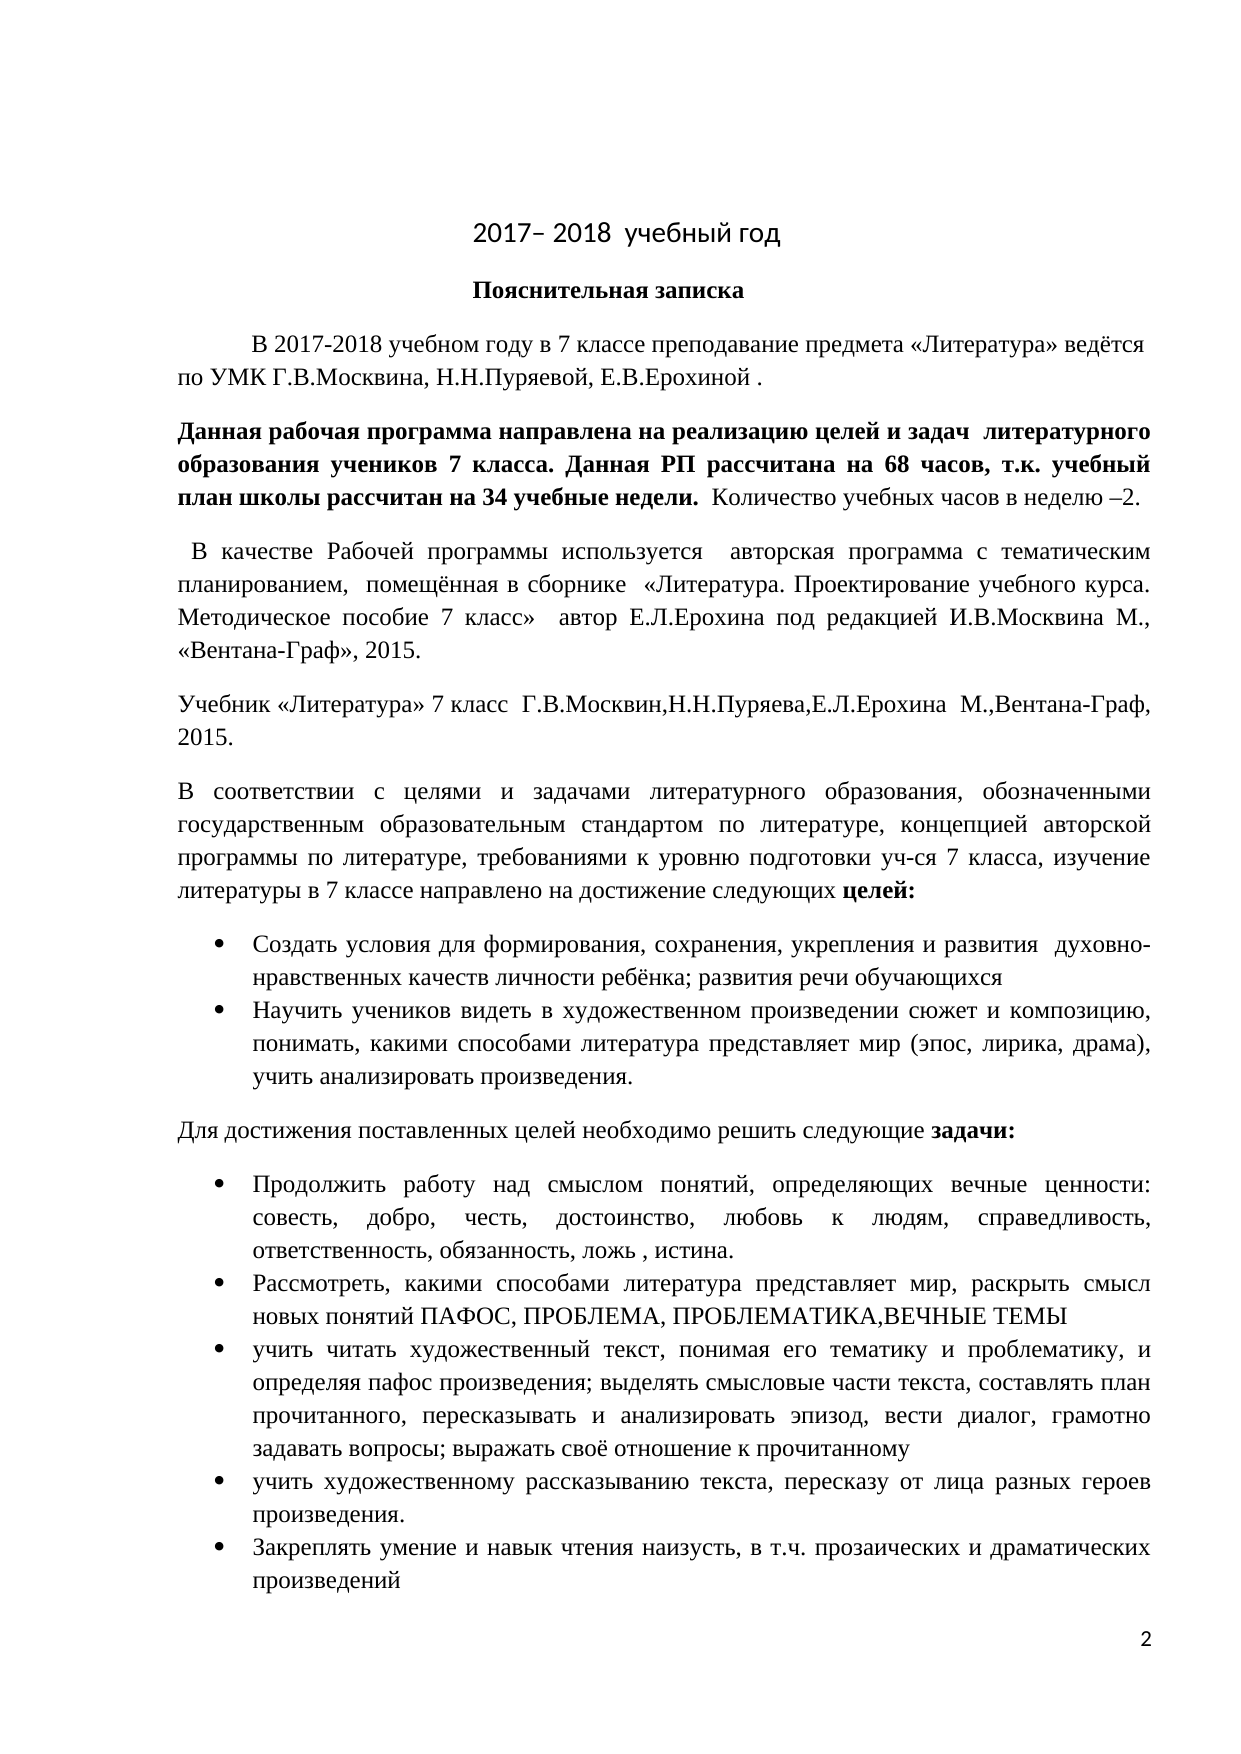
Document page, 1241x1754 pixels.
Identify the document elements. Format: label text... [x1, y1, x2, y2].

list Научить учеников видеть в художественном произведении сюжет и композицию, понимать, какими способами литература представляет мир (эпос, лирика, драма), учить анализировать произведения. [215, 995, 1152, 1090]
list Создать условия для формирования, сохранения, укрепления и развития духовно-нравственных качеств личности ребёнка; развития речи обучающихся [215, 929, 1152, 991]
text 2017– 2018 учебный год [398, 214, 1152, 249]
text В соответствии с целями и задачами литературного образования, обозначенными государственным образовательным стандартом по литературе, концепцией авторской программы по литературе, требованиями к уровню подготовки уч-ся 7 класса, изучение литературы в 7 классе направлено на достижение следующих целей: [177, 776, 1152, 904]
list Продолжить работу над смыслом понятий, определяющих вечные ценности: совесть, добро, честь, достоинство, любовь к людям, справедливость, ответственность, обязанность, ложь , истина. [215, 1169, 1152, 1263]
list Рассмотреть, какими способами литература представляет мир, раскрыть смысл новых понятий ПАФОС, ПРОБЛЕМА, ПРОБЛЕМАТИКА,ВЕЧНЫЕ ТЕМЫ [215, 1268, 1152, 1329]
text Пояснительная записка [398, 276, 1152, 304]
text В 2017-2018 учебном году в 7 классе преподавание предмета «Литература» ведётся по УМК Г.В.Москвина, Н.Н.Пуряевой, Е.В.Ерохиной . [177, 329, 1152, 391]
text Для достижения поставленных целей необходимо решить следующие задачи: [177, 1115, 1152, 1144]
text Данная рабочая программа направлена на реализацию целей и задач литературного образования учеников 7 класса. Данная РП рассчитана на 68 часов, т.к. учебный план школы рассчитан на 34 учебные недели. Количество учебных часов в неделю –2. [177, 416, 1152, 511]
list Закреплять умение и навык чтения наизусть, в т.ч. прозаических и драматических произведений [215, 1532, 1152, 1594]
text В качестве Рабочей программы используется авторская программа с тематическим планированием, помещённая в сборнике «Литература. Проектирование учебного курса. Методическое пособие 7 класс» автор Е.Л.Ерохина под редакцией И.В.Москвина М., «Вентана-Граф», 2015. [177, 536, 1152, 664]
list учить читать художественный текст, понимая его тематику и проблематику, и определяя пафос произведения; выделять смысловые части текста, составлять план прочитанного, пересказывать и анализировать эпизод, вести диалог, грамотно задавать вопросы; выражать своё отношение к прочитанному [215, 1334, 1152, 1462]
list учить художественному рассказыванию текста, пересказу от лица разных героев произведения. [215, 1466, 1152, 1528]
text Учебник «Литература» 7 класс Г.В.Москвин,Н.Н.Пуряева,Е.Л.Ерохина М.,Вентана-Граф, 2015. [177, 689, 1152, 751]
